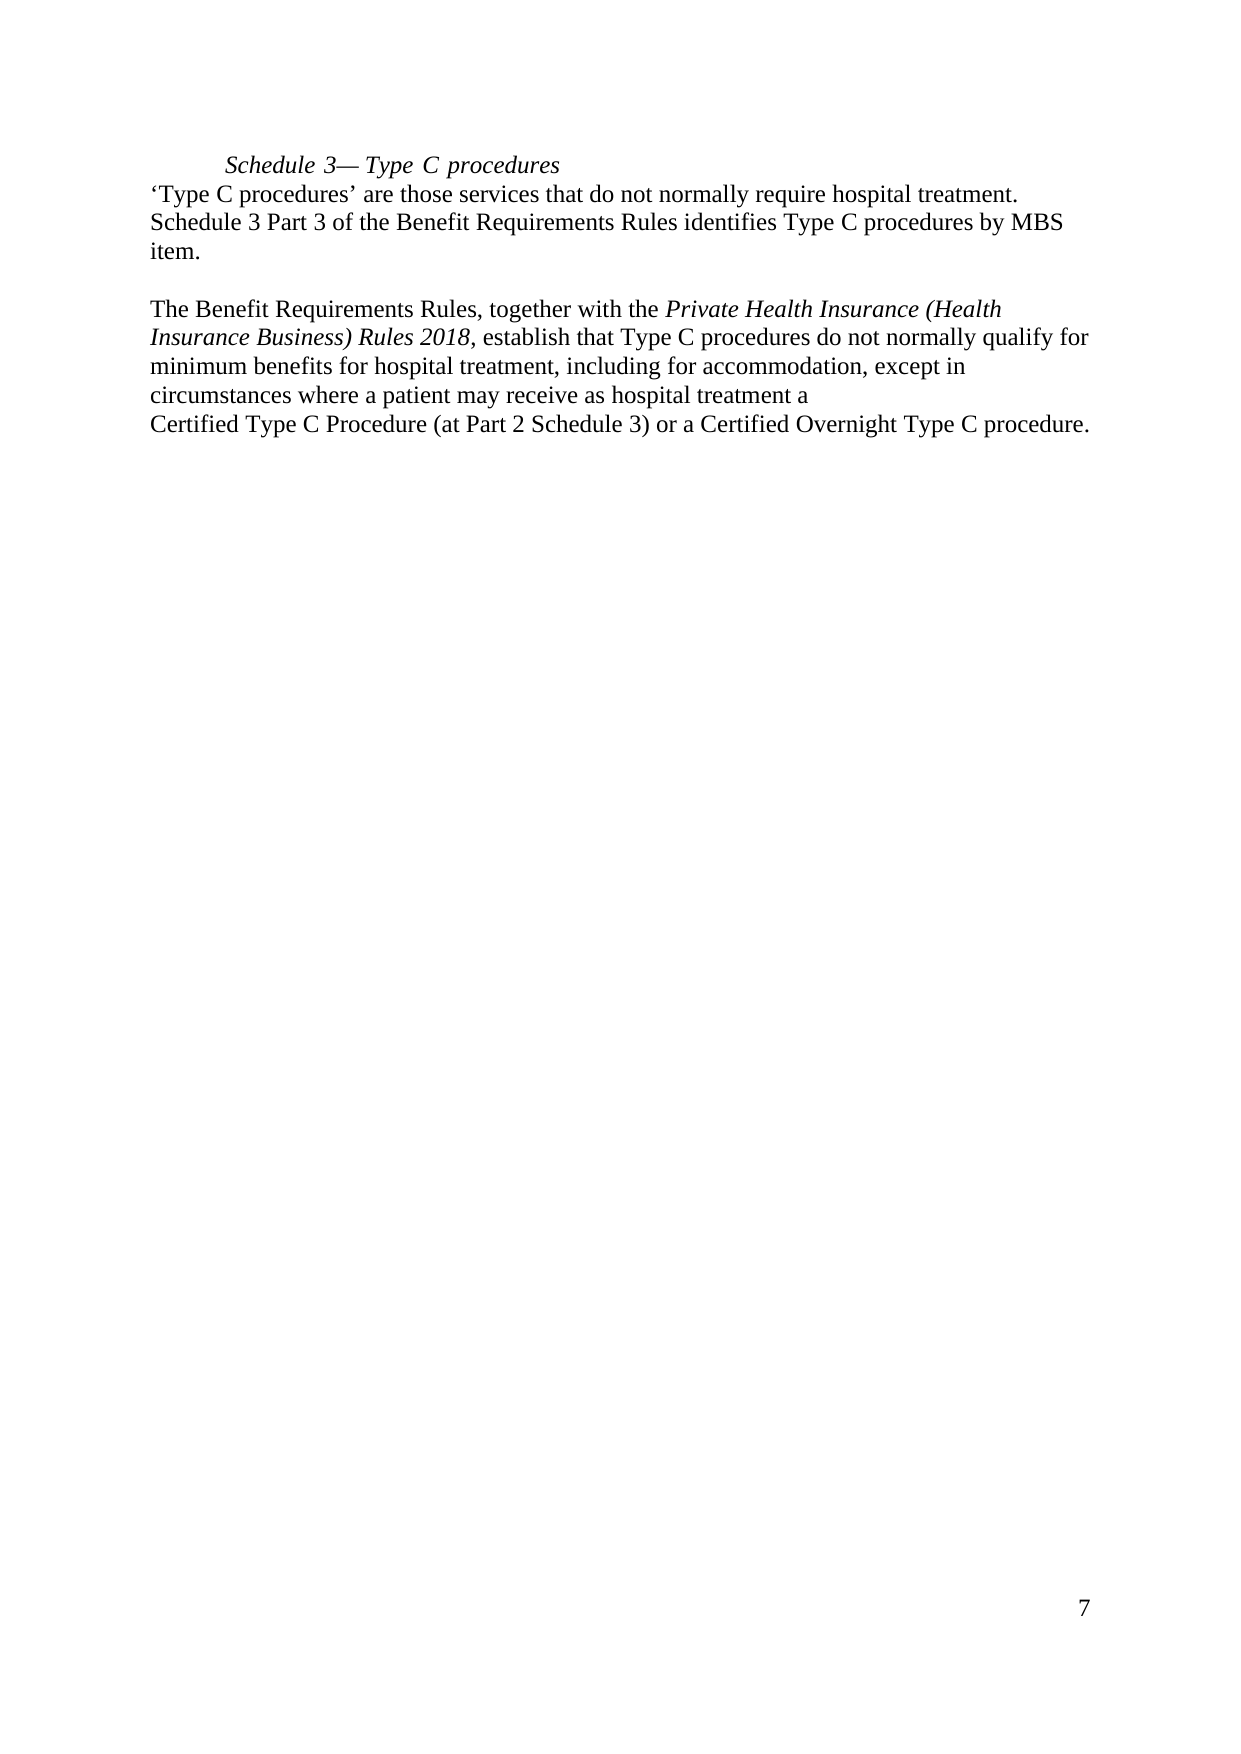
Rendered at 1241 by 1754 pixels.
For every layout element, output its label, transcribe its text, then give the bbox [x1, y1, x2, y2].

text Schedule 3— Type C procedures [150, 150, 1090, 179]
text ‘Type C procedures’ are those services that do not normally require hospital treatment. [150, 179, 1090, 207]
text The Benefit Requirements Rules, together with the Private Health Insurance (Health Insurance Business) Rules 2018, establish that Type C procedures do not normally qualify for minimum benefits for hospital treatment, including for accommodation, except in circumstances where a patient may receive as hospital treatment a Certified Type C Procedure (at Part 2 Schedule 3) or a Certified Overnight Type C procedure. [150, 294, 1090, 437]
text Schedule 3 Part 3 of the Benefit Requirements Rules identifies Type C procedures by MBS item. [150, 207, 1090, 265]
